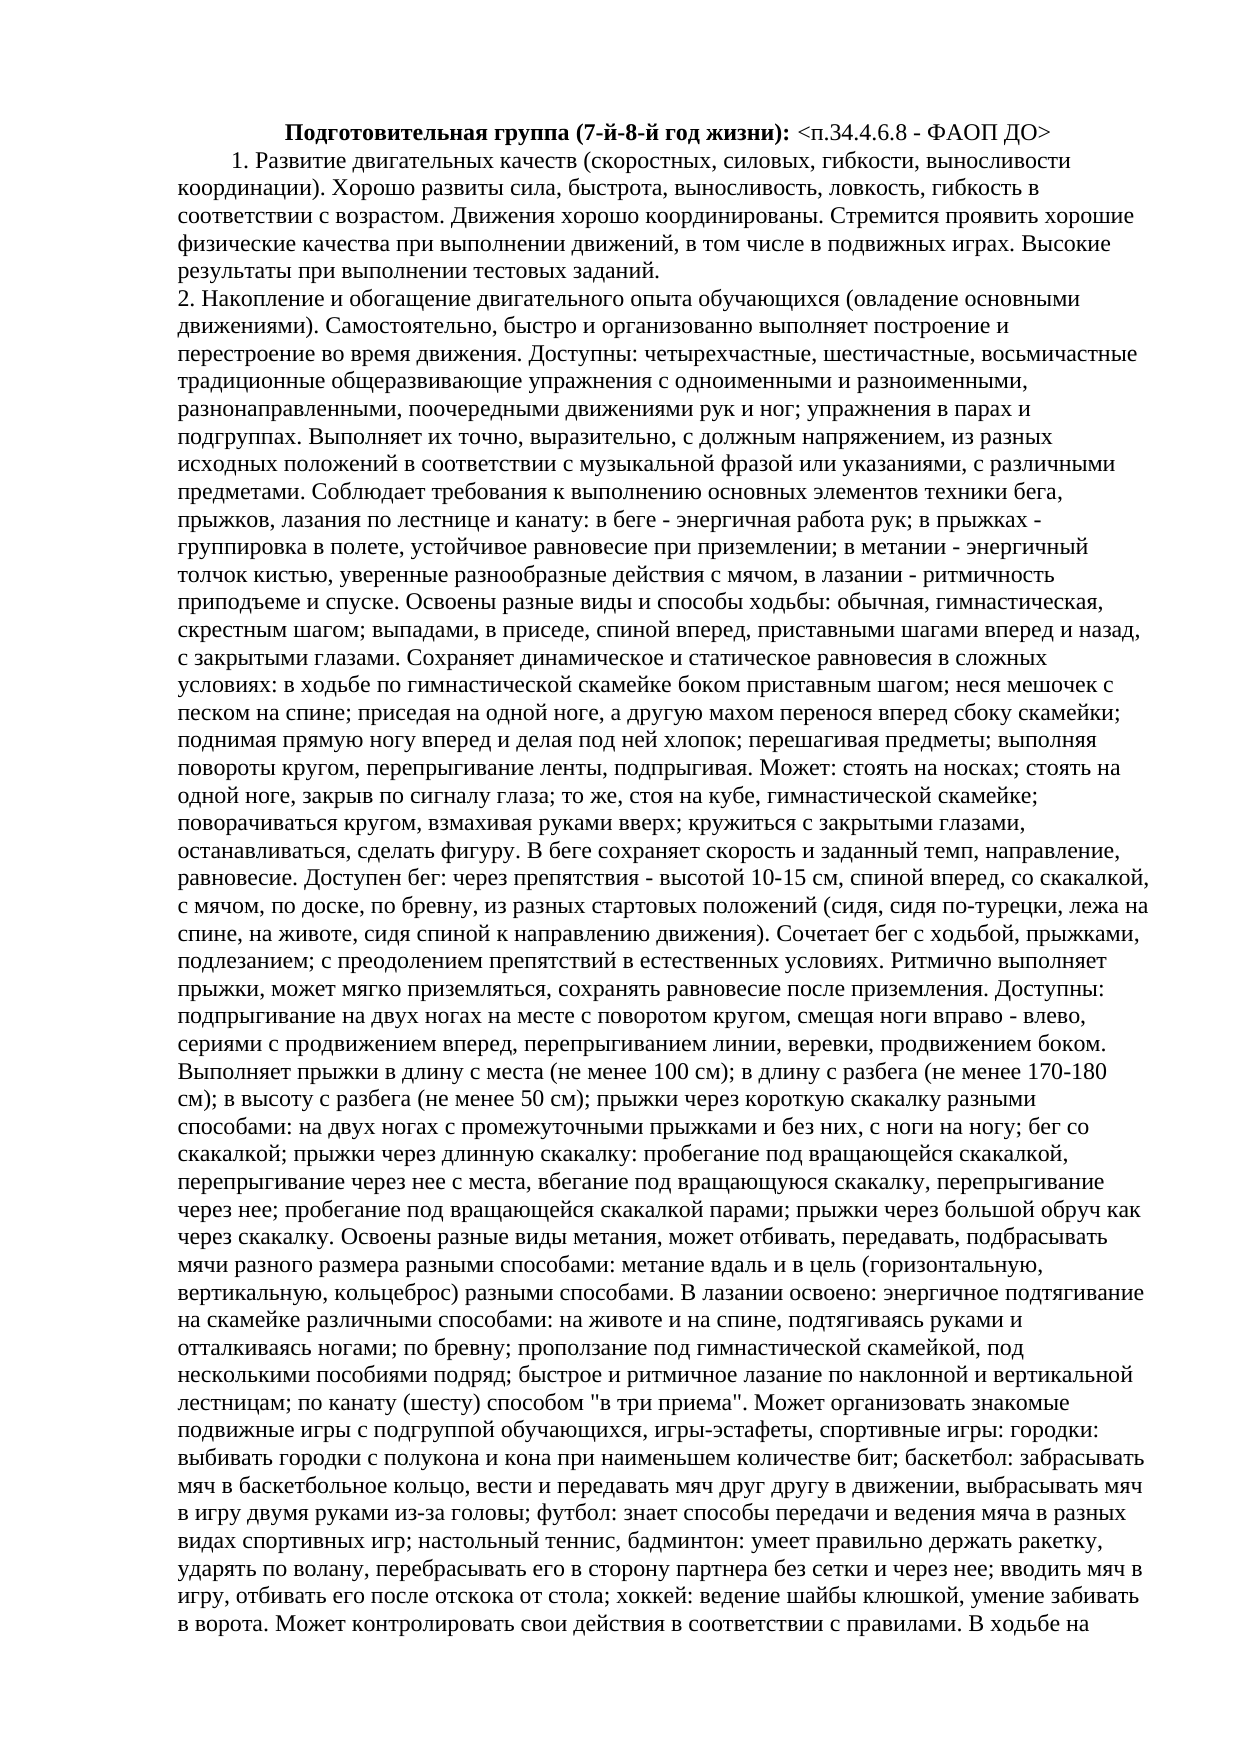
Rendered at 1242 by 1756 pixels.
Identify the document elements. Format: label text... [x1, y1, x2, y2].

text Подготовительная группа (7-й-8-й год жизни): <п.34.4.6.8 - ФАОП ДО> [177, 118, 1153, 146]
text 1. Развитие двигательных качеств (скоростных, силовых, гибкости, выносливости координации). Хорошо развиты сила, быстрота, выносливость, ловкость, гибкость в соответствии с возрастом. Движения хорошо координированы. Стремится проявить хорошие физические качества при выполнении движений, в том числе в подвижных играх. Высокие результаты при выполнении тестовых заданий. [177, 146, 1153, 284]
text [177, 284, 1153, 1636]
